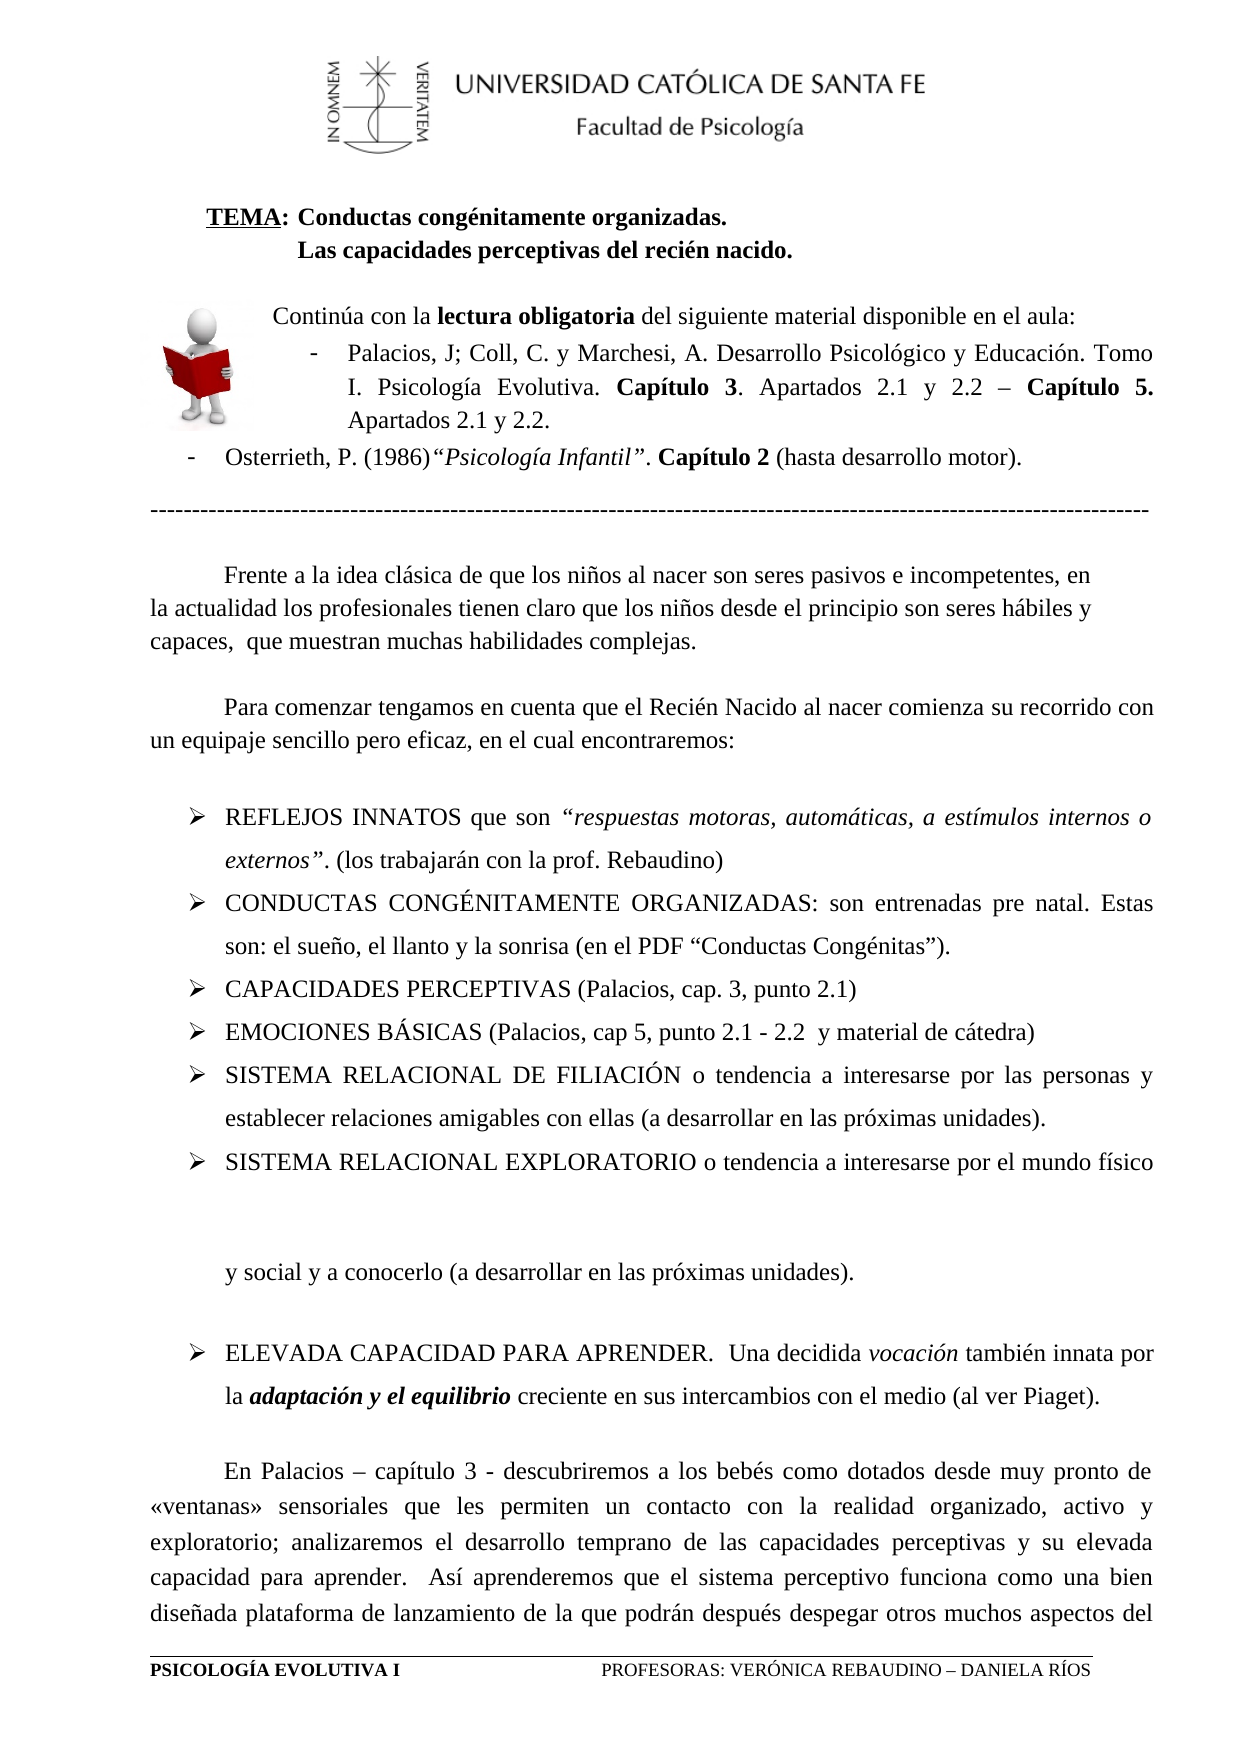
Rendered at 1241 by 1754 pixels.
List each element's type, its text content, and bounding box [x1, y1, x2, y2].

list SISTEMA RELACIONAL DE FILIACIÓN o tendencia a interesarse por las personas y establecer relaciones amigables con ellas (a desarrollar en las próximas unidades). [187, 1060, 1154, 1132]
text Frente a la idea clásica de que los niños al nacer son seres pasivos e incompetentes, en la actualidad los profesionales tienen claro que los niños desde el principio son seres hábiles y capaces, que muestran muchas habilidades complejas. [150, 560, 1093, 655]
text Continúa con la lectura obligatoria del siguiente material disponible en el aula: [254, 301, 1154, 330]
list CONDUCTAS CONGÉNITAMENTE ORGANIZADAS: son entrenadas pre natal. Estas son: el sueño, el llanto y la sonrisa (en el PDF “Conductas Congénitas”). [187, 888, 1154, 960]
text Las capacidades perceptivas del recién nacido. [224, 235, 1154, 264]
list Palacios, J; Coll, C. y Marchesi, A. Desarrollo Psicológico y Educación. Tomo I. Psicología Evolutiva. Capítulo 3. Apartados 2.1 y 2.2 – Capítulo 5. Apartados 2.1 y 2.2. [187, 334, 1154, 434]
list EMOCIONES BÁSICAS (Palacios, cap 5, punto 2.1 - 2.2 y material de cátedra) [187, 1017, 1154, 1046]
list REFLEJOS INNATOS que son “respuestas motoras, automáticas, a estímulos internos o externos”. (los trabajarán con la prof. Rebaudino) [187, 802, 1154, 873]
text Para comenzar tengamos en cuenta que el Recién Nacido al nacer comienza su recorrido con un equipaje sencillo pero eficaz, en el cual encontraremos: [150, 692, 1154, 754]
list SISTEMA RELACIONAL EXPLORATORIO o tendencia a interesarse por el mundo físico y social y a conocerlo (a desarrollar en las próximas unidades). [187, 1147, 1154, 1297]
list ELEVADA CAPACIDAD PARA APRENDER. Una decidida vocación también innata por la adaptación y el equilibrio creciente en sus intercambios con el medio (al ver Piaget). [187, 1338, 1154, 1410]
text ------------------------------------------------------------------------------------------------------------------------ [150, 494, 1154, 523]
list CAPACIDADES PERCEPTIVAS (Palacios, cap. 3, punto 2.1) [187, 974, 1154, 1003]
picture [139, 299, 254, 431]
picture [327, 56, 925, 154]
list Osterrieth, P. (1986)“Psicología Infantil”. Capítulo 2 (hasta desarrollo motor). [187, 438, 1154, 473]
text TEMA: Conductas congénitamente organizadas. [150, 202, 1154, 231]
